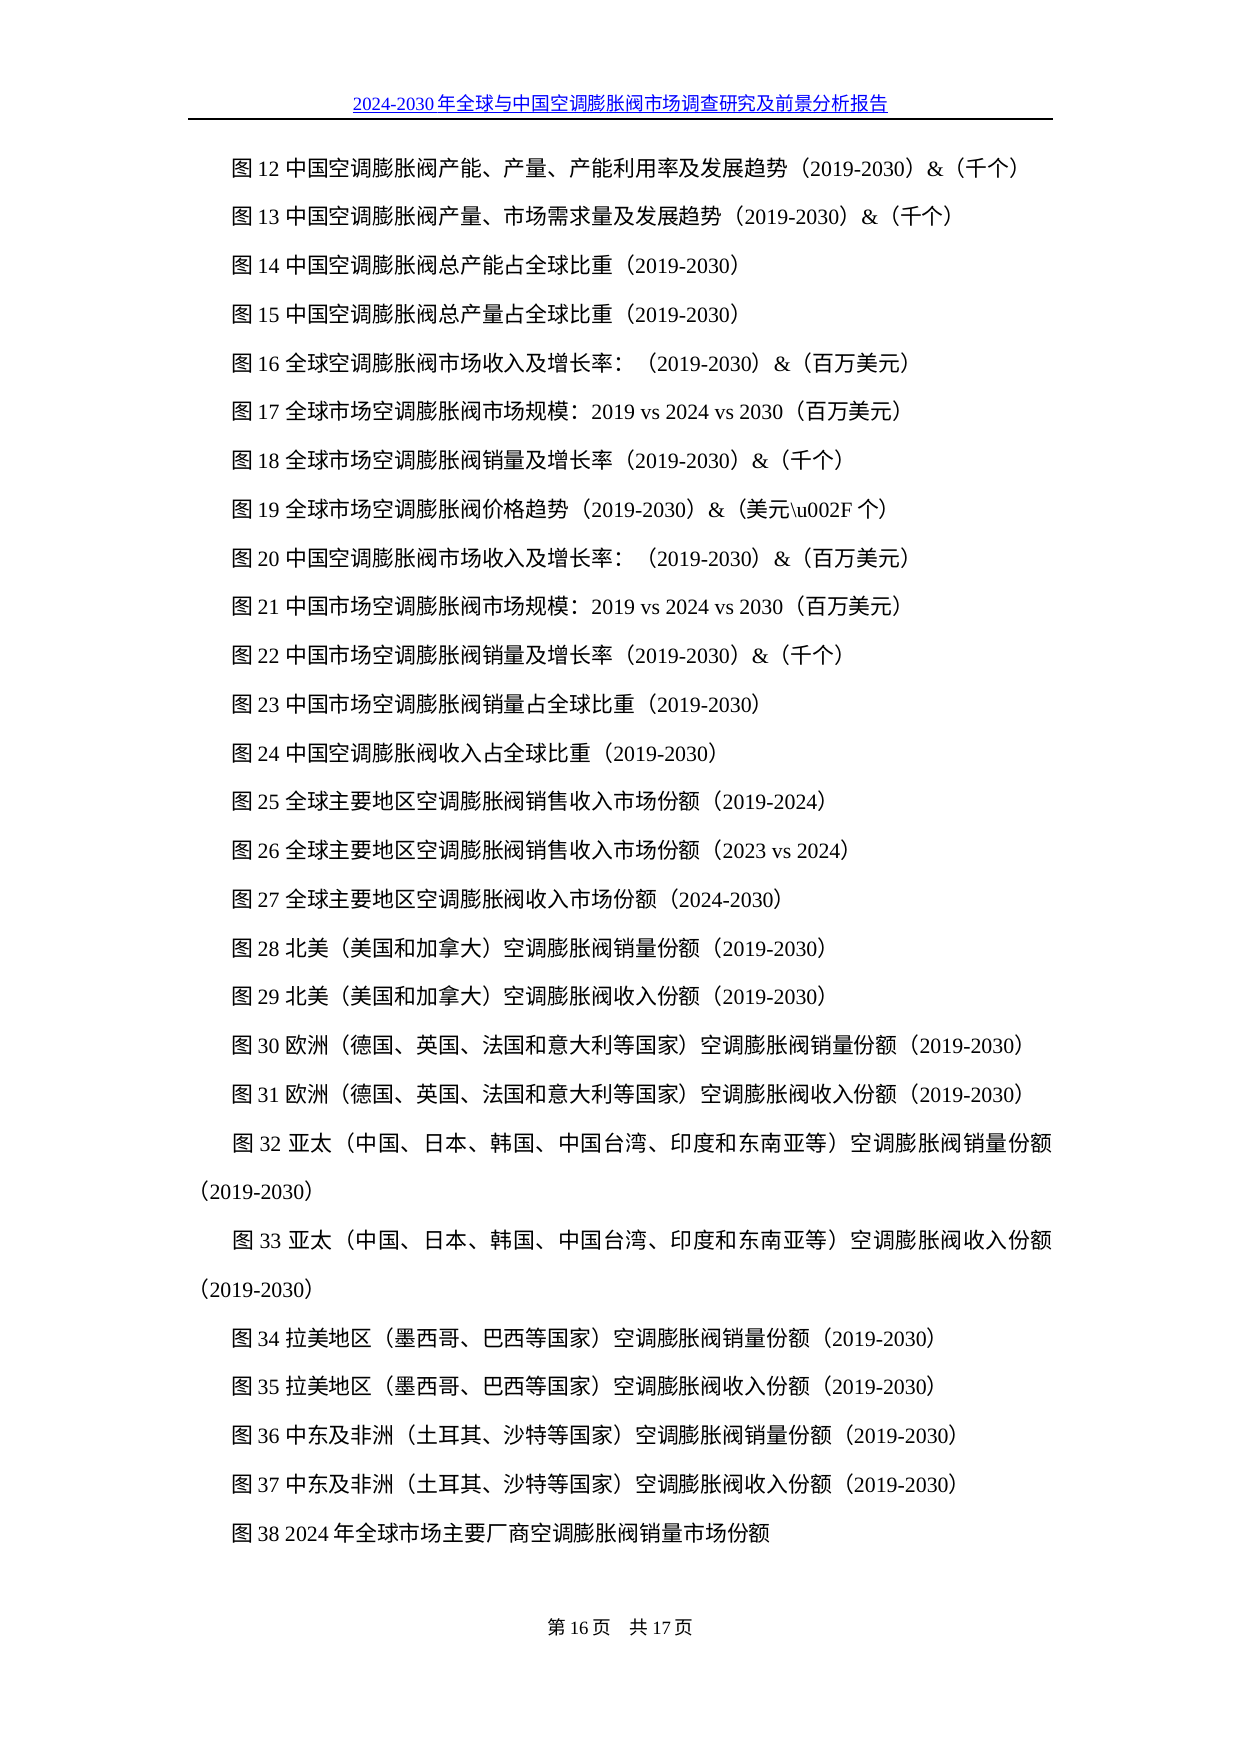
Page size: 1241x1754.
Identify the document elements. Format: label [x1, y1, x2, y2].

text [187, 150, 1053, 1548]
